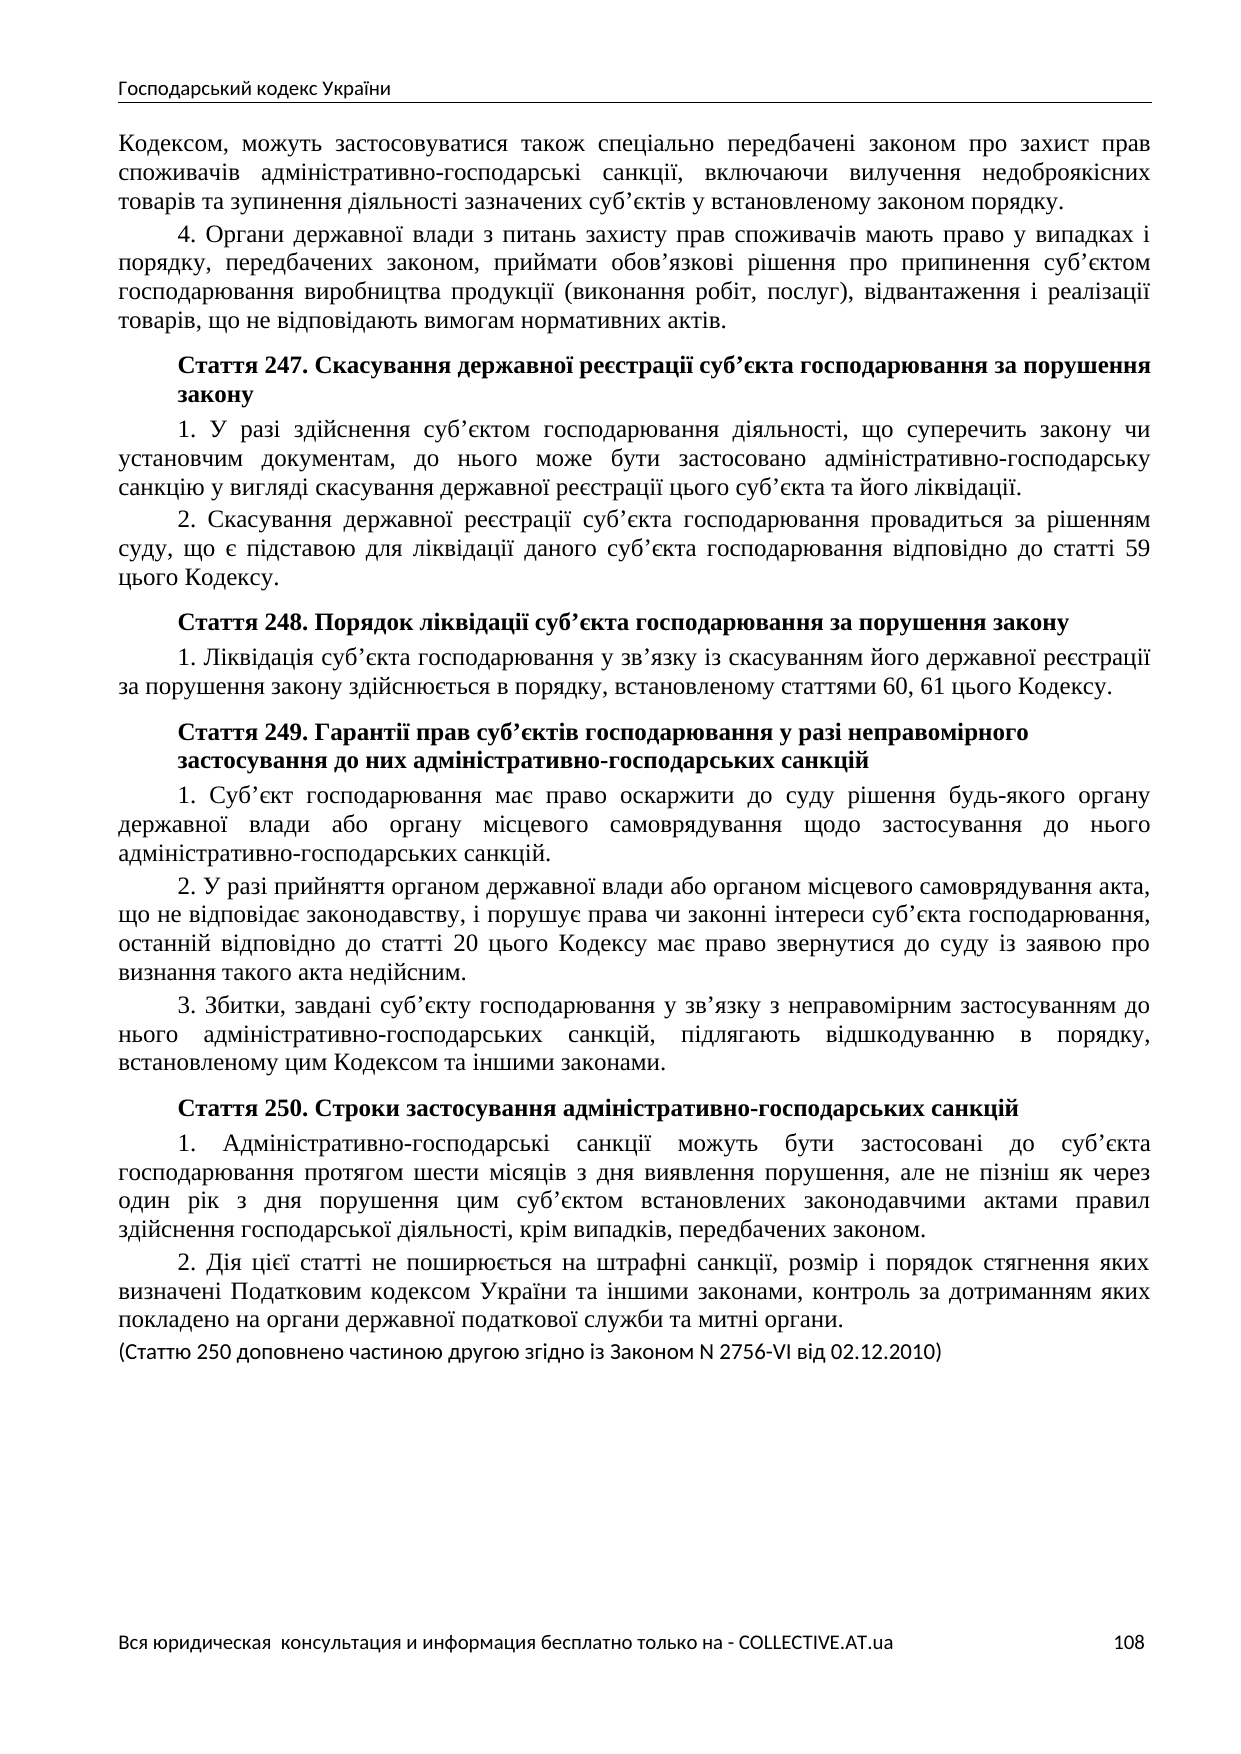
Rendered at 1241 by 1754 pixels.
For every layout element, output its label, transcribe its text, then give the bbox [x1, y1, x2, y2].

text 1. Ліквідація суб’єкта господарювання у зв’язку із скасуванням його державної реєстрації за порушення закону здійснюється в порядку, встановленому статтями 60, 61 цього Кодексу. [118, 642, 1152, 700]
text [118, 128, 1152, 214]
text 3. Збитки, завдані суб’єкту господарювання у зв’язку з неправомірним застосуванням до нього адміністративно-господарських санкцій, підлягають відшкодуванню в порядку, встановленому цим Кодексом та іншими законами. [118, 990, 1152, 1076]
subtitle Стаття 250. Строки застосування адміністративно-господарських санкцій [177, 1093, 1152, 1122]
subtitle Стаття 248. Порядок ліквідації суб’єкта господарювання за порушення закону [177, 607, 1152, 636]
text 2. Дія цієї статті не поширюється на штрафні санкції, розмір і порядок стягнення яких визначені Податковим кодексом України та іншими законами, контроль за дотриманням яких покладено на органи державної податкової служби та митні органи. [118, 1247, 1152, 1333]
text 4. Органи державної влади з питань захисту прав споживачів мають право у випадках і порядку, передбачених законом, приймати обов’язкові рішення про припинення суб’єктом господарювання виробництва продукції (виконання робіт, послуг), відвантаження і реалізації товарів, що не відповідають вимогам нормативних актів. [118, 219, 1152, 334]
text (Статтю 250 доповнено частиною другою згідно із Законом N 2756-VI від 02.12.2010) [118, 1337, 1152, 1365]
text 2. Скасування державної реєстрації суб’єкта господарювання провадиться за рішенням суду, що є підставою для ліквідації даного суб’єкта господарювання відповідно до статті 59 цього Кодексу. [118, 504, 1152, 591]
subtitle Стаття 247. Скасування державної реєстрації суб’єкта господарювання за порушення закону [177, 350, 1152, 408]
text 1. Суб’єкт господарювання має право оскаржити до суду рішення будь-якого органу державної влади або органу місцевого самоврядування щодо застосування до нього адміністративно-господарських санкцій. [118, 780, 1152, 867]
subtitle Стаття 249. Гарантії прав суб’єктів господарювання у разі неправомірного застосування до них адміністративно-господарських санкцій [177, 717, 1152, 774]
text 1. Адміністративно-господарські санкції можуть бути застосовані до суб’єкта господарювання протягом шести місяців з дня виявлення порушення, але не пізніш як через один рік з дня порушення цим суб’єктом встановлених законодавчими актами правил здійснення господарської діяльності, крім випадків, передбачених законом. [118, 1128, 1152, 1243]
text 1. У разі здійснення суб’єктом господарювання діяльності, що суперечить закону чи установчим документам, до нього може бути застосовано адміністративно-господарську санкцію у вигляді скасування державної реєстрації цього суб’єкта та його ліквідації. [118, 414, 1152, 500]
text 2. У разі прийняття органом державної влади або органом місцевого самоврядування акта, що не відповідає законодавству, і порушує права чи законні інтереси суб’єкта господарювання, останній відповідно до статті 20 цього Кодексу має право звернутися до суду із заявою про визнання такого акта недійсним. [118, 871, 1152, 986]
